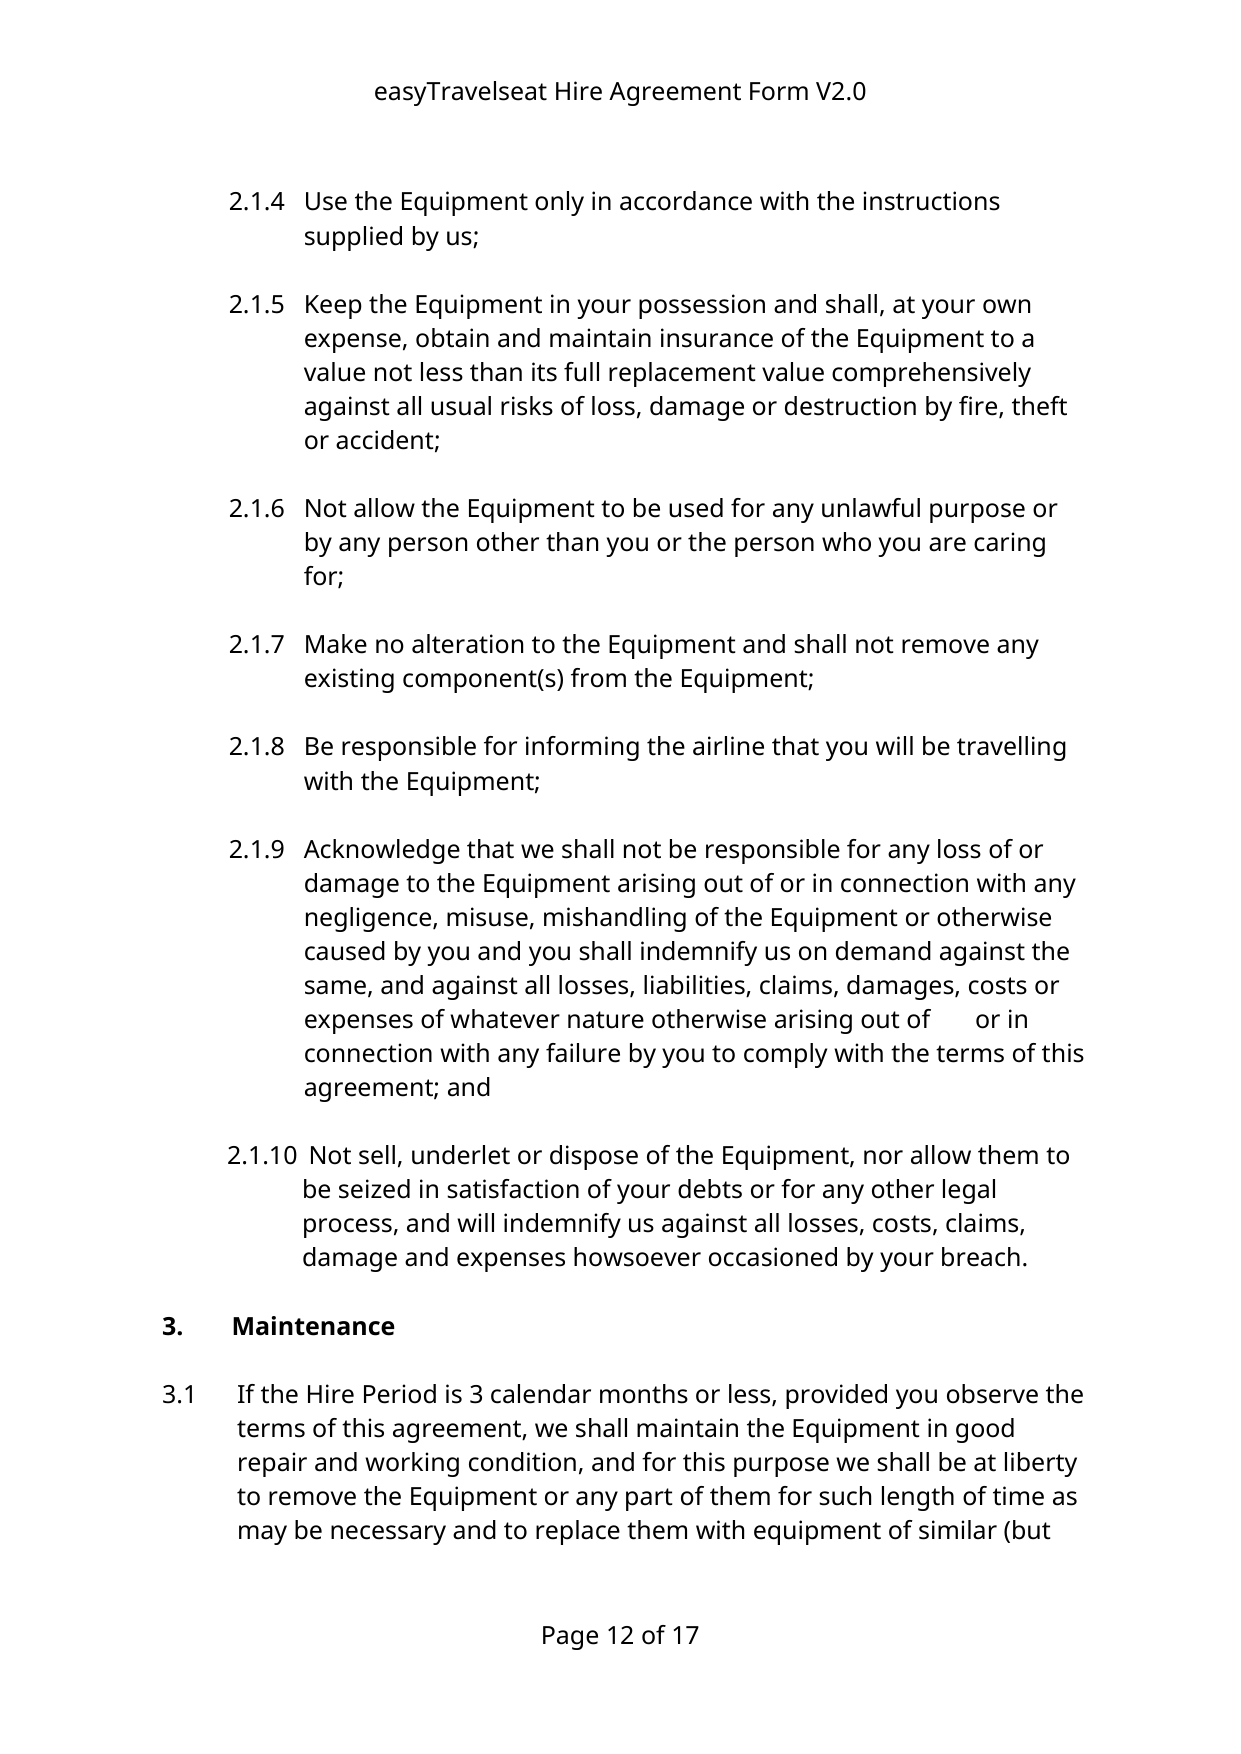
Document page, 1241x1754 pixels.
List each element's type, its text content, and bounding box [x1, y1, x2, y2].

list Make no alteration to the Equipment and shall not remove any existing component(s) from the Equipment; [228, 627, 1090, 695]
list Acknowledge that we shall not be responsible for any loss of or damage to the Equipment arising out of or in connection with any negligence, misuse, mishandling of the Equipment or otherwise caused by you and you shall indemnify us on demand against the same, and against all losses, liabilities, claims, damages, costs or expenses of whatever nature otherwise arising out of or in connection with any failure by you to comply with the terms of this agreement; and [228, 831, 1090, 1104]
list Maintenance [162, 1308, 1090, 1342]
list Not allow the Equipment to be used for any unlawful purpose or by any person other than you or the person who you are caring for; [228, 491, 1090, 593]
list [162, 1376, 1090, 1547]
list Keep the Equipment in your possession and shall, at your own expense, obtain and maintain insurance of the Equipment to a value not less than its full replacement value comprehensively against all usual risks of loss, damage or destruction by fire, theft or accident; [228, 286, 1090, 457]
list Not sell, underlet or dispose of the Equipment, nor allow them to be seized in satisfaction of your debts or for any other legal process, and will indemnify us against all losses, costs, claims, damage and expenses howsoever occasioned by your breach. [227, 1138, 1090, 1274]
list Use the Equipment only in accordance with the instructions supplied by us; [228, 184, 1090, 252]
list Be responsible for informing the airline that you will be travelling with the Equipment; [228, 729, 1090, 797]
